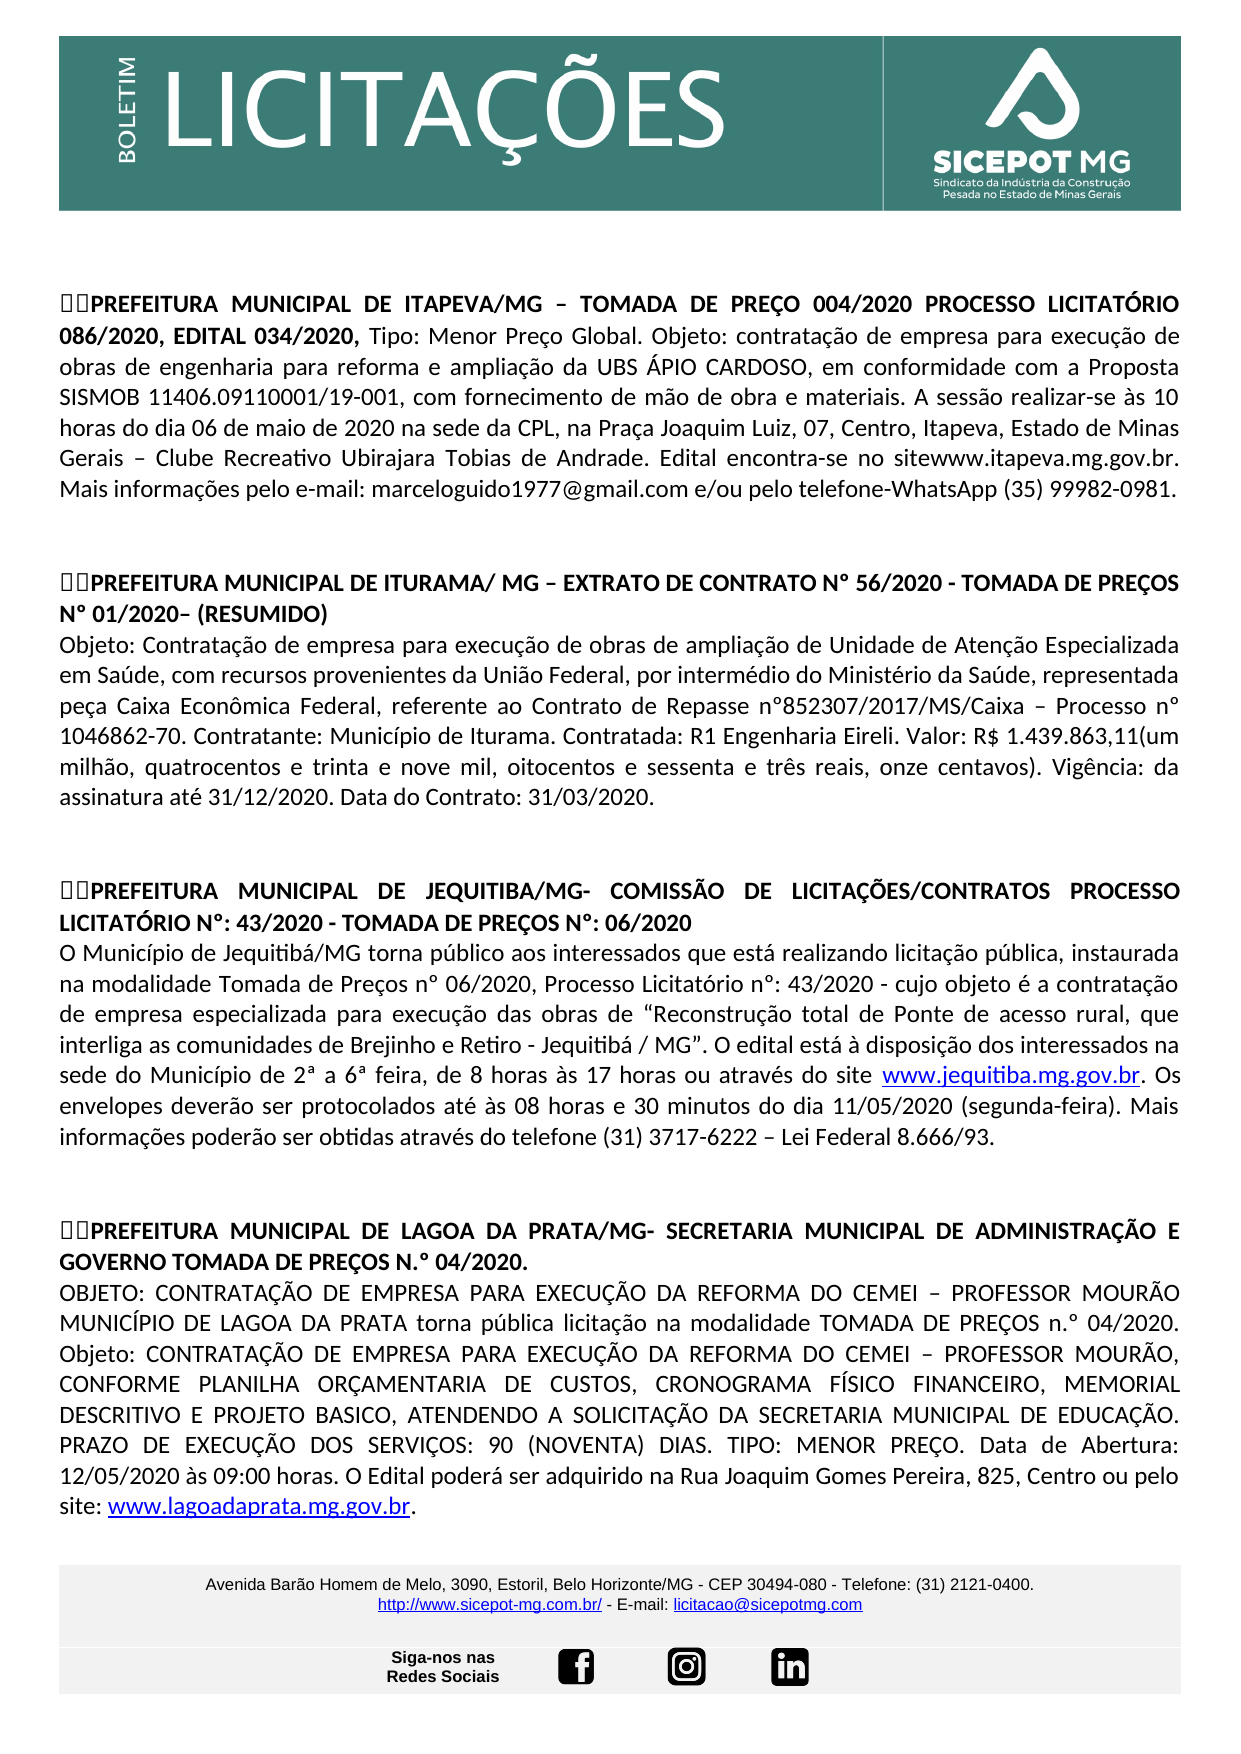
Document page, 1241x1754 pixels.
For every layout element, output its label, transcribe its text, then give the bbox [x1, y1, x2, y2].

text PREFEITURA MUNICIPAL DE JEQUITIBA/MG- COMISSÃO DE LICITAÇÕES/CONTRATOS PROCESSO LICITATÓRIO Nº: 43/2020 - TOMADA DE PREÇOS Nº: 06/2020 [59, 873, 1181, 938]
text PREFEITURA MUNICIPAL DE LAGOA DA PRATA/MG- SECRETARIA MUNICIPAL DE ADMINISTRAÇÃO E GOVERNO TOMADA DE PREÇOS N.º 04/2020. [59, 1212, 1181, 1277]
picture [667, 1647, 706, 1686]
text PREFEITURA MUNICIPAL DE ITURAMA/ MG – EXTRATO DE CONTRATO Nº 56/2020 - TOMADA DE PREÇOS Nº 01/2020– (RESUMIDO) [59, 564, 1181, 629]
text Objeto: Contratação de empresa para execução de obras de ampliação de Unidade de Atenção Especializada em Saúde, com recursos provenientes da União Federal, por intermédio do Ministério da Saúde, representada peça Caixa Econômica Federal, referente ao Contrato de Repasse nº852307/2017/MS/Caixa – Processo nº 1046862-70. Contratante: Município de Iturama. Contratada: R1 Engenharia Eireli. Valor: R$ 1.439.863,11(um milhão, quatrocentos e trinta e nove mil, oitocentos e sessenta e três reais, onze centavos). Vigência: da assinatura até 31/12/2020. Data do Contrato: 31/03/2020. [59, 629, 1181, 812]
text OBJETO: CONTRATAÇÃO DE EMPRESA PARA EXECUÇÃO DA REFORMA DO CEMEI – PROFESSOR MOURÃO MUNICÍPIO DE LAGOA DA PRATA torna pública licitação na modalidade TOMADA DE PREÇOS n.º 04/2020. Objeto: CONTRATAÇÃO DE EMPRESA PARA EXECUÇÃO DA REFORMA DO CEMEI – PROFESSOR MOURÃO, CONFORME PLANILHA ORÇAMENTARIA DE CUSTOS, CRONOGRAMA FÍSICO FINANCEIRO, MEMORIAL DESCRITIVO E PROJETO BASICO, ATENDENDO A SOLICITAÇÃO DA SECRETARIA MUNICIPAL DE EDUCAÇÃO. PRAZO DE EXECUÇÃO DOS SERVIÇOS: 90 (NOVENTA) DIAS. TIPO: MENOR PREÇO. Data de Abertura: 12/05/2020 às 09:00 horas. O Edital poderá ser adquirido na Rua Joaquim Gomes Pereira, 825, Centro ou pelo site: www.lagoadaprata.mg.gov.br. [59, 1277, 1181, 1521]
text PREFEITURA MUNICIPAL DE ITAPEVA/MG – TOMADA DE PREÇO 004/2020 PROCESSO LICITATÓRIO 086/2020, EDITAL 034/2020, Tipo: Menor Preço Global. Objeto: contratação de empresa para execução de obras de engenharia para reforma e ampliação da UBS ÁPIO CARDOSO, em conformidade com a Proposta SISMOB 11406.09110001/19-001, com fornecimento de mão de obra e materiais. A sessão realizar-se às 10 horas do dia 06 de maio de 2020 na sede da CPL, na Praça Joaquim Luiz, 07, Centro, Itapeva, Estado de Minas Gerais – Clube Recreativo Ubirajara Tobias de Andrade. Edital encontra-se no sitewww.itapeva.mg.gov.br. Mais informações pelo e-mail: marceloguido1977@gmail.com e/ou pelo telefone-WhatsApp (35) 99982-0981. [59, 286, 1181, 503]
text O Município de Jequitibá/MG torna público aos interessados que está realizando licitação pública, instaurada na modalidade Tomada de Preços nº 06/2020, Processo Licitatório nº: 43/2020 - cujo objeto é a contratação de empresa especializada para execução das obras de “Reconstrução total de Ponte de acesso rural, que interliga as comunidades de Brejinho e Retiro - Jequitibá / MG”. O edital está à disposição dos interessados na sede do Município de 2ª a 6ª feira, de 8 horas às 17 horas ou através do site www.jequitiba.mg.gov.br. Os envelopes deverão ser protocolados até às 08 horas e 30 minutos do dia 11/05/2020 (segunda-feira). Mais informações poderão ser obtidas através do telefone (31) 3717-6222 – Lei Federal 8.666/93. [59, 938, 1181, 1151]
picture [557, 1648, 594, 1685]
picture [771, 1648, 809, 1686]
picture [59, 36, 1181, 211]
